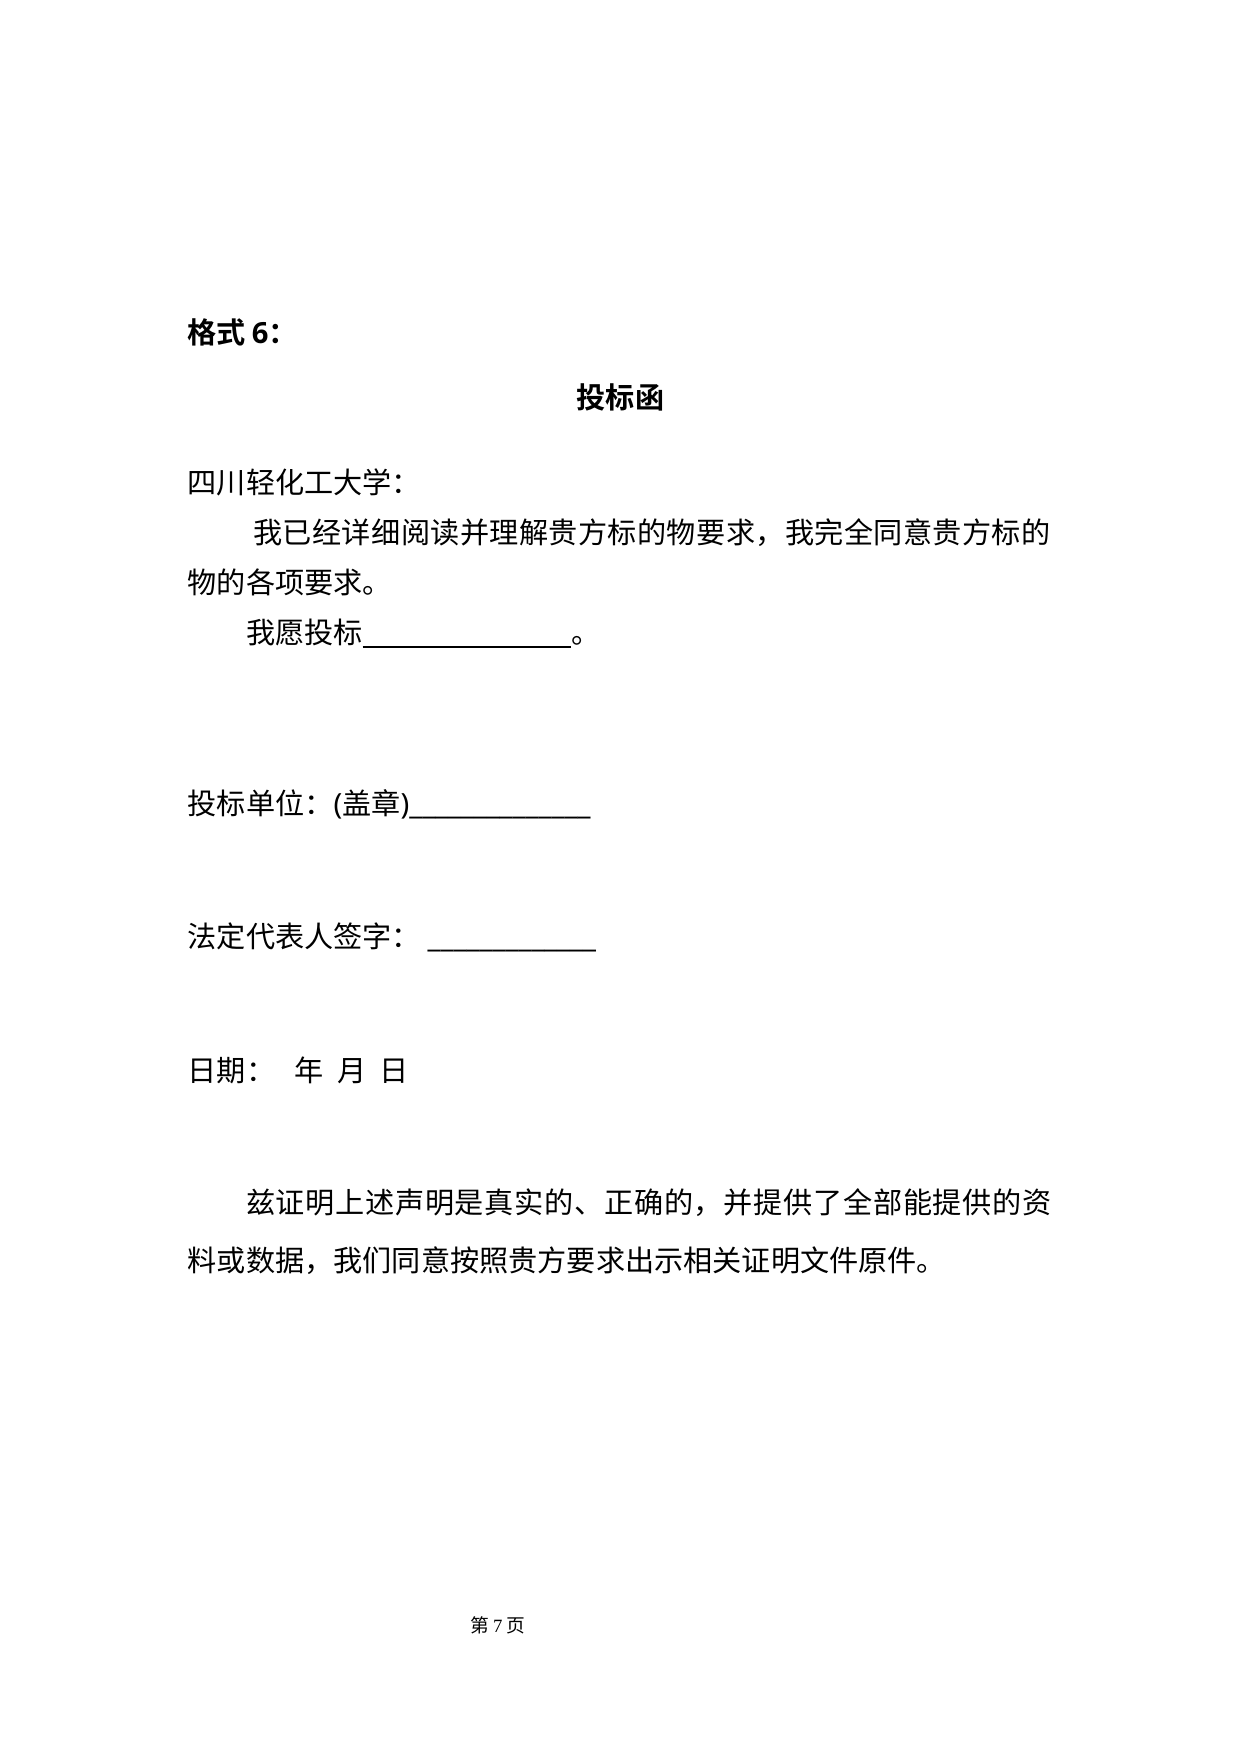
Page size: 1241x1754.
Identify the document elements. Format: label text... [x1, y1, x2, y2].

text 投标单位：(盖章)______________ [187, 769, 1053, 834]
text 投标函 [187, 363, 1053, 428]
text 我愿投标 。 [187, 604, 1053, 654]
text 法定代表人签字： _____________ [187, 903, 1053, 968]
text 我已经详细阅读并理解贵方标的物要求，我完全同意贵方标的物的各项要求。 [187, 504, 1053, 604]
text 日期： 年 月 日 [187, 1036, 1037, 1101]
text 四川轻化工大学： [187, 454, 1053, 504]
text 兹证明上述声明是真实的、正确的，并提供了全部能提供的资料或数据，我们同意按照贵方要求出示相关证明文件原件。 [187, 1167, 1053, 1283]
text 格式6： [187, 298, 1053, 363]
